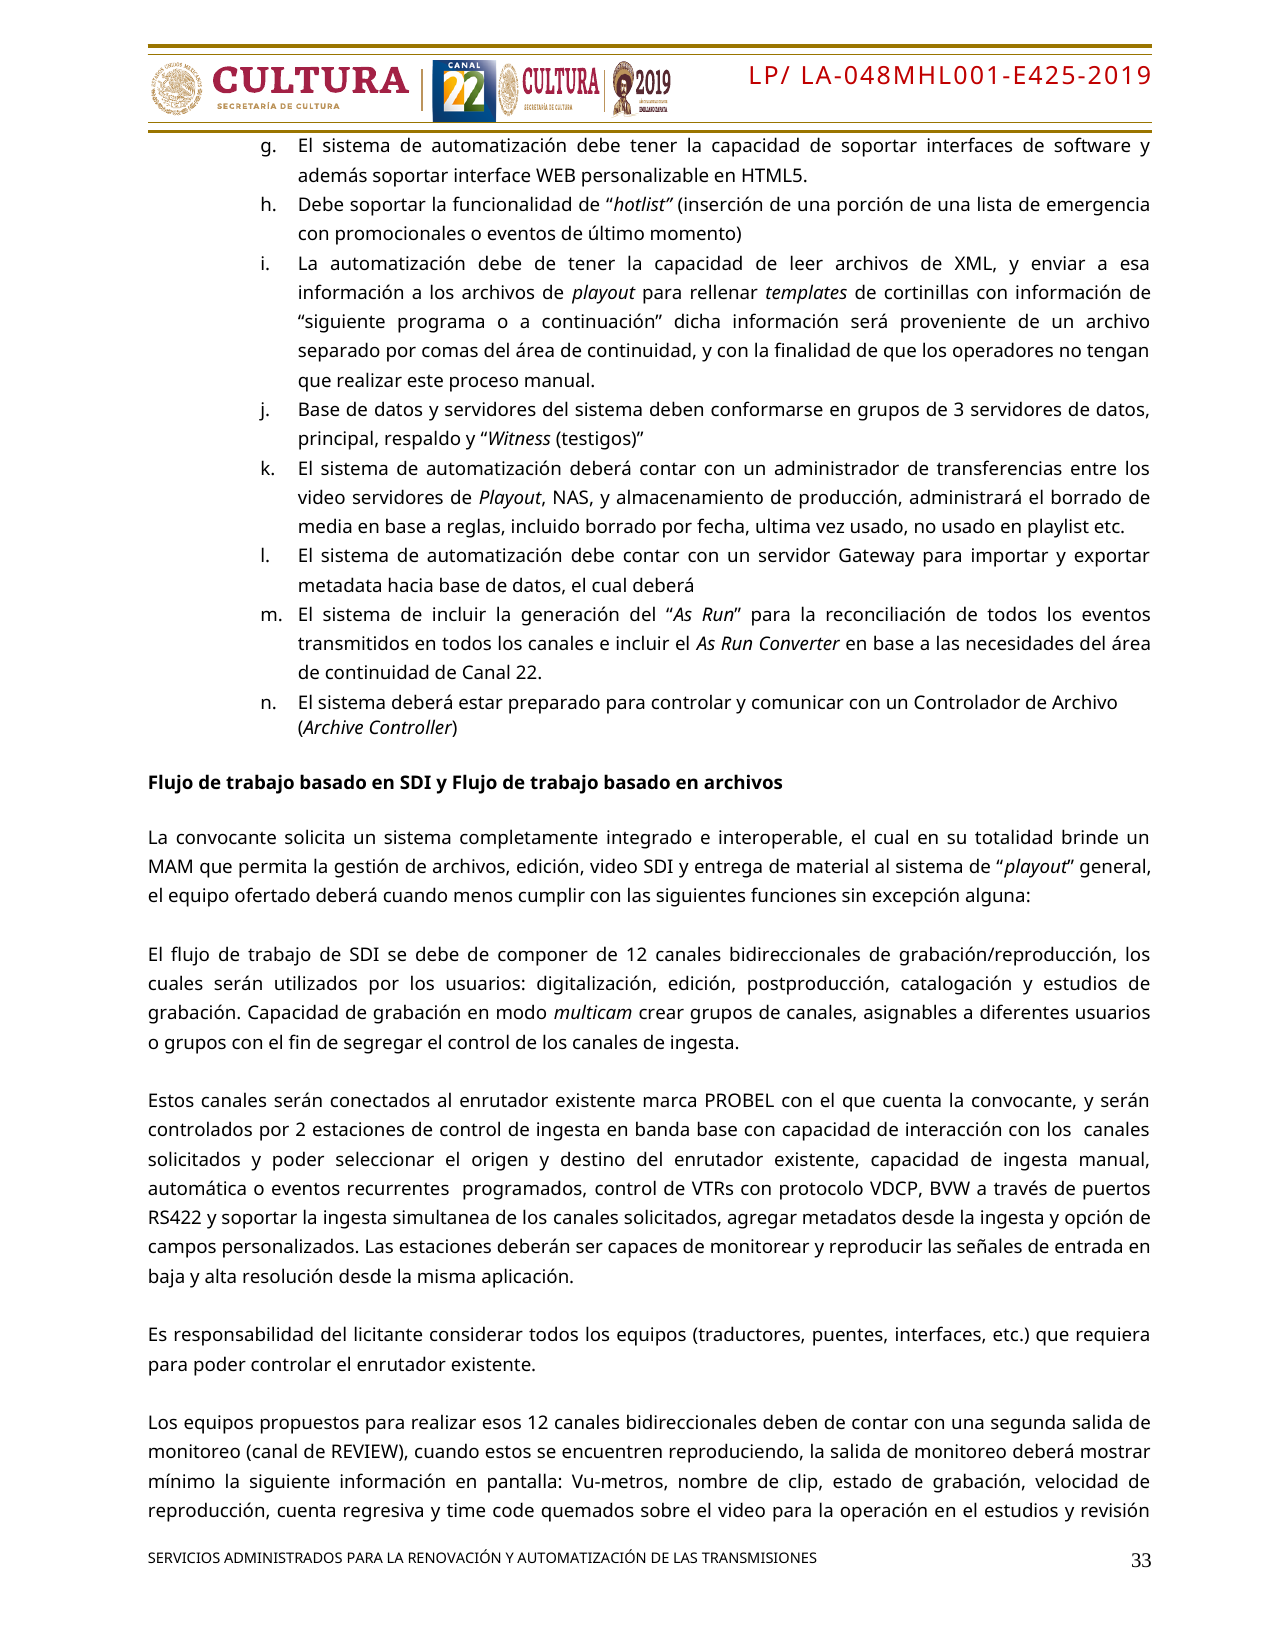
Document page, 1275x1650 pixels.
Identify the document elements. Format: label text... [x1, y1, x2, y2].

list El sistema de incluir la generación del “As Run” para la reconciliación de todos los eventos transmitidos en todos los canales e incluir el As Run Converter en base a las necesidades del área de continuidad de Canal 22. [260, 601, 1152, 685]
list El sistema de automatización debe contar con un servidor Gateway para importar y exportar metadata hacia base de datos, el cual deberá [260, 543, 1152, 597]
text El flujo de trabajo de SDI se debe de componer de 12 canales bidireccionales de grabación/reproducción, los cuales serán utilizados por los usuarios: digitalización, edición, postproducción, catalogación y estudios de grabación. Capacidad de grabación en modo multicam crear grupos de canales, asignables a diferentes usuarios o grupos con el fin de segregar el control de los canales de ingesta. [148, 941, 1152, 1054]
text La convocante solicita un sistema completamente integrado e interoperable, el cual en su totalidad brinde un MAM que permita la gestión de archivos, edición, video SDI y entrega de material al sistema de “playout” general, el equipo ofertado deberá cuando menos cumplir con las siguientes funciones sin excepción alguna: [148, 824, 1152, 908]
text Estos canales serán conectados al enrutador existente marca PROBEL con el que cuenta la convocante, y serán controlados por 2 estaciones de control de ingesta en banda base con capacidad de interacción con los canales solicitados y poder seleccionar el origen y destino del enrutador existente, capacidad de ingesta manual, automática o eventos recurrentes programados, control de VTRs con protocolo VDCP, BVW a través de puertos RS422 y soportar la ingesta simultanea de los canales solicitados, agregar metadatos desde la ingesta y opción de campos personalizados. Las estaciones deberán ser capaces de monitorear y reproducir las señales de entrada en baja y alta resolución desde la misma aplicación. [148, 1087, 1152, 1289]
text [148, 1409, 1152, 1523]
list El sistema de automatización debe tener la capacidad de soportar interfaces de software y además soportar interface WEB personalizable en HTML5. [260, 133, 1152, 188]
text Es responsabilidad del licitante considerar todos los equipos (traductores, puentes, interfaces, etc.) que requiera para poder controlar el enrutador existente. [148, 1322, 1152, 1376]
list La automatización debe de tener la capacidad de leer archivos de XML, y enviar a esa información a los archivos de playout para rellenar templates de cortinillas con información de “siguiente programa o a continuación” dicha información será proveniente de un archivo separado por comas del área de continuidad, y con la finalidad de que los operadores no tengan que realizar este proceso manual. [260, 250, 1152, 392]
list Debe soportar la funcionalidad de “hotlist” (inserción de una porción de una lista de emergencia con promocionales o eventos de último momento) [260, 191, 1152, 246]
text Flujo de trabajo basado en SDI y Flujo de trabajo basado en archivos [148, 769, 1152, 795]
picture [432, 60, 498, 122]
list El sistema deberá estar preparado para controlar y comunicar con un Controlador de Archivo (Archive Controller) [260, 689, 1152, 740]
list El sistema de automatización deberá contar con un administrador de transferencias entre los video servidores de Playout, NAS, y almacenamiento de producción, administrará el borrado de media en base a reglas, incluido borrado por fecha, ultima vez usado, no usado en playlist etc. [260, 455, 1152, 539]
list Base de datos y servidores del sistema deben conformarse en grupos de 3 servidores de datos, principal, respaldo y “Witness (testigos)” [260, 396, 1152, 451]
